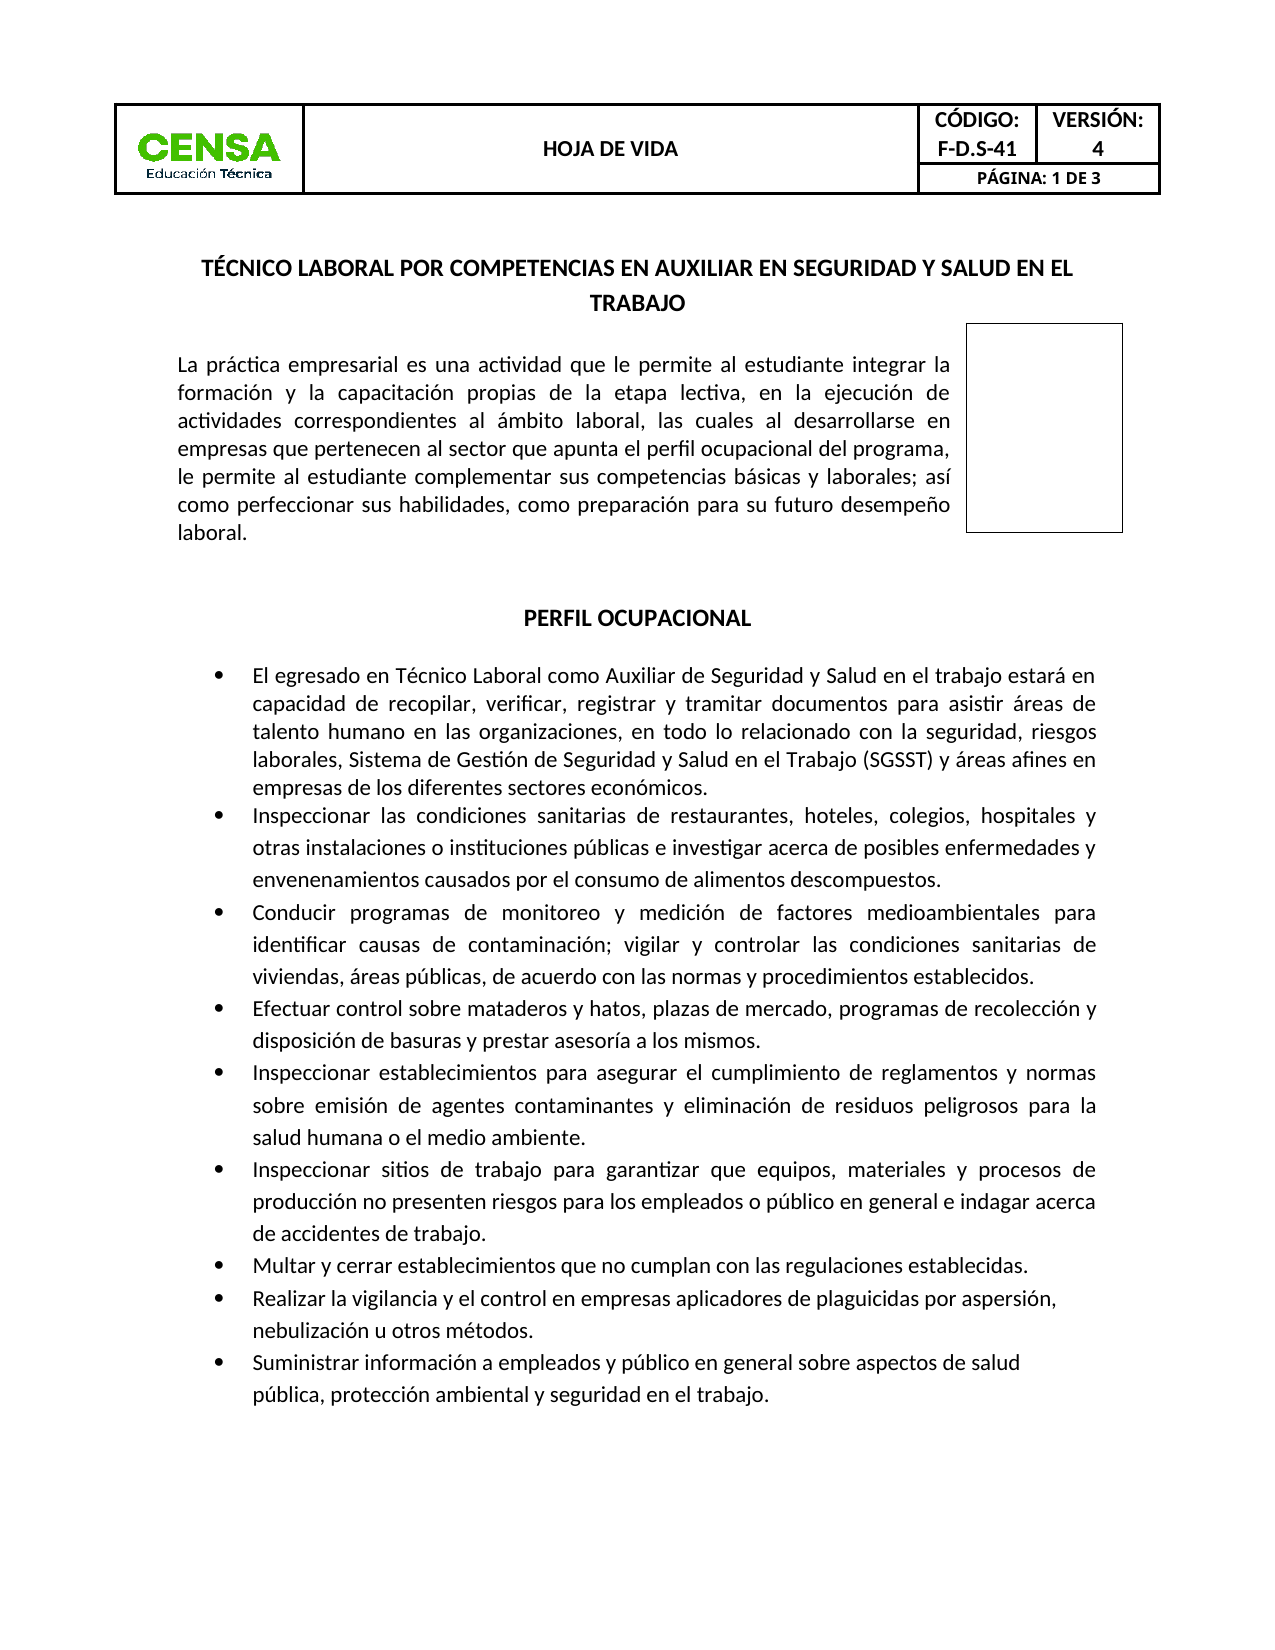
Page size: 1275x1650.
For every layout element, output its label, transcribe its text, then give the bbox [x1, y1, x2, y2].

list El egresado en Técnico Laboral como Auxiliar de Seguridad y Salud en el trabajo estará en capacidad de recopilar, verificar, registrar y tramitar documentos para asistir áreas de talento humano en las organizaciones, en todo lo relacionado con la seguridad, riesgos laborales, Sistema de Gestión de Seguridad y Salud en el Trabajo (SGSST) y áreas afines en empresas de los diferentes sectores económicos. [215, 661, 1098, 801]
list Conducir programas de monitoreo y medición de factores medioambientales para identificar causas de contaminación; vigilar y controlar las condiciones sanitarias de viviendas, áreas públicas, de acuerdo con las normas y procedimientos establecidos. [215, 898, 1098, 990]
list Multar y cerrar establecimientos que no cumplan con las regulaciones establecidas. [215, 1252, 1098, 1280]
picture [123, 106, 295, 192]
list Efectuar control sobre mataderos y hatos, plazas de mercado, programas de recolección y disposición de basuras y prestar asesoría a los mismos. [215, 994, 1098, 1054]
list Inspeccionar establecimientos para asegurar el cumplimiento de reglamentos y normas sobre emisión de agentes contaminantes y eliminación de residuos peligrosos para la salud humana o el medio ambiente. [215, 1058, 1098, 1151]
text TÉCNICO LABORAL POR COMPETENCIAS EN AUXILIAR EN SEGURIDAD Y SALUD EN EL TRABAJO [177, 252, 1098, 318]
text PERFIL OCUPACIONAL [177, 602, 1098, 633]
list Inspeccionar sitios de trabajo para garantizar que equipos, materiales y procesos de producción no presenten riesgos para los empleados o público en general e indagar acerca de accidentes de trabajo. [215, 1155, 1098, 1247]
list Suministrar información a empleados y público en general sobre aspectos de salud pública, protección ambiental y seguridad en el trabajo. [215, 1348, 1098, 1408]
list Inspeccionar las condiciones sanitarias de restaurantes, hoteles, colegios, hospitales y otras instalaciones o instituciones públicas e investigar acerca de posibles enfermedades y envenenamientos causados por el consumo de alimentos descompuestos. [215, 801, 1098, 893]
text La práctica empresarial es una actividad que le permite al estudiante integrar la formación y la capacitación propias de la etapa lectiva, en la ejecución de actividades correspondientes al ámbito laboral, las cuales al desarrollarse en empresas que pertenecen al sector que apunta el perfil ocupacional del programa, le permite al estudiante complementar sus competencias básicas y laborales; así como perfeccionar sus habilidades, como preparación para su futuro desempeño laboral. [177, 350, 1098, 546]
picture [123, 195, 295, 199]
table_header [967, 324, 1122, 532]
list Realizar la vigilancia y el control en empresas aplicadores de plaguicidas por aspersión, nebulización u otros métodos. [215, 1284, 1098, 1344]
